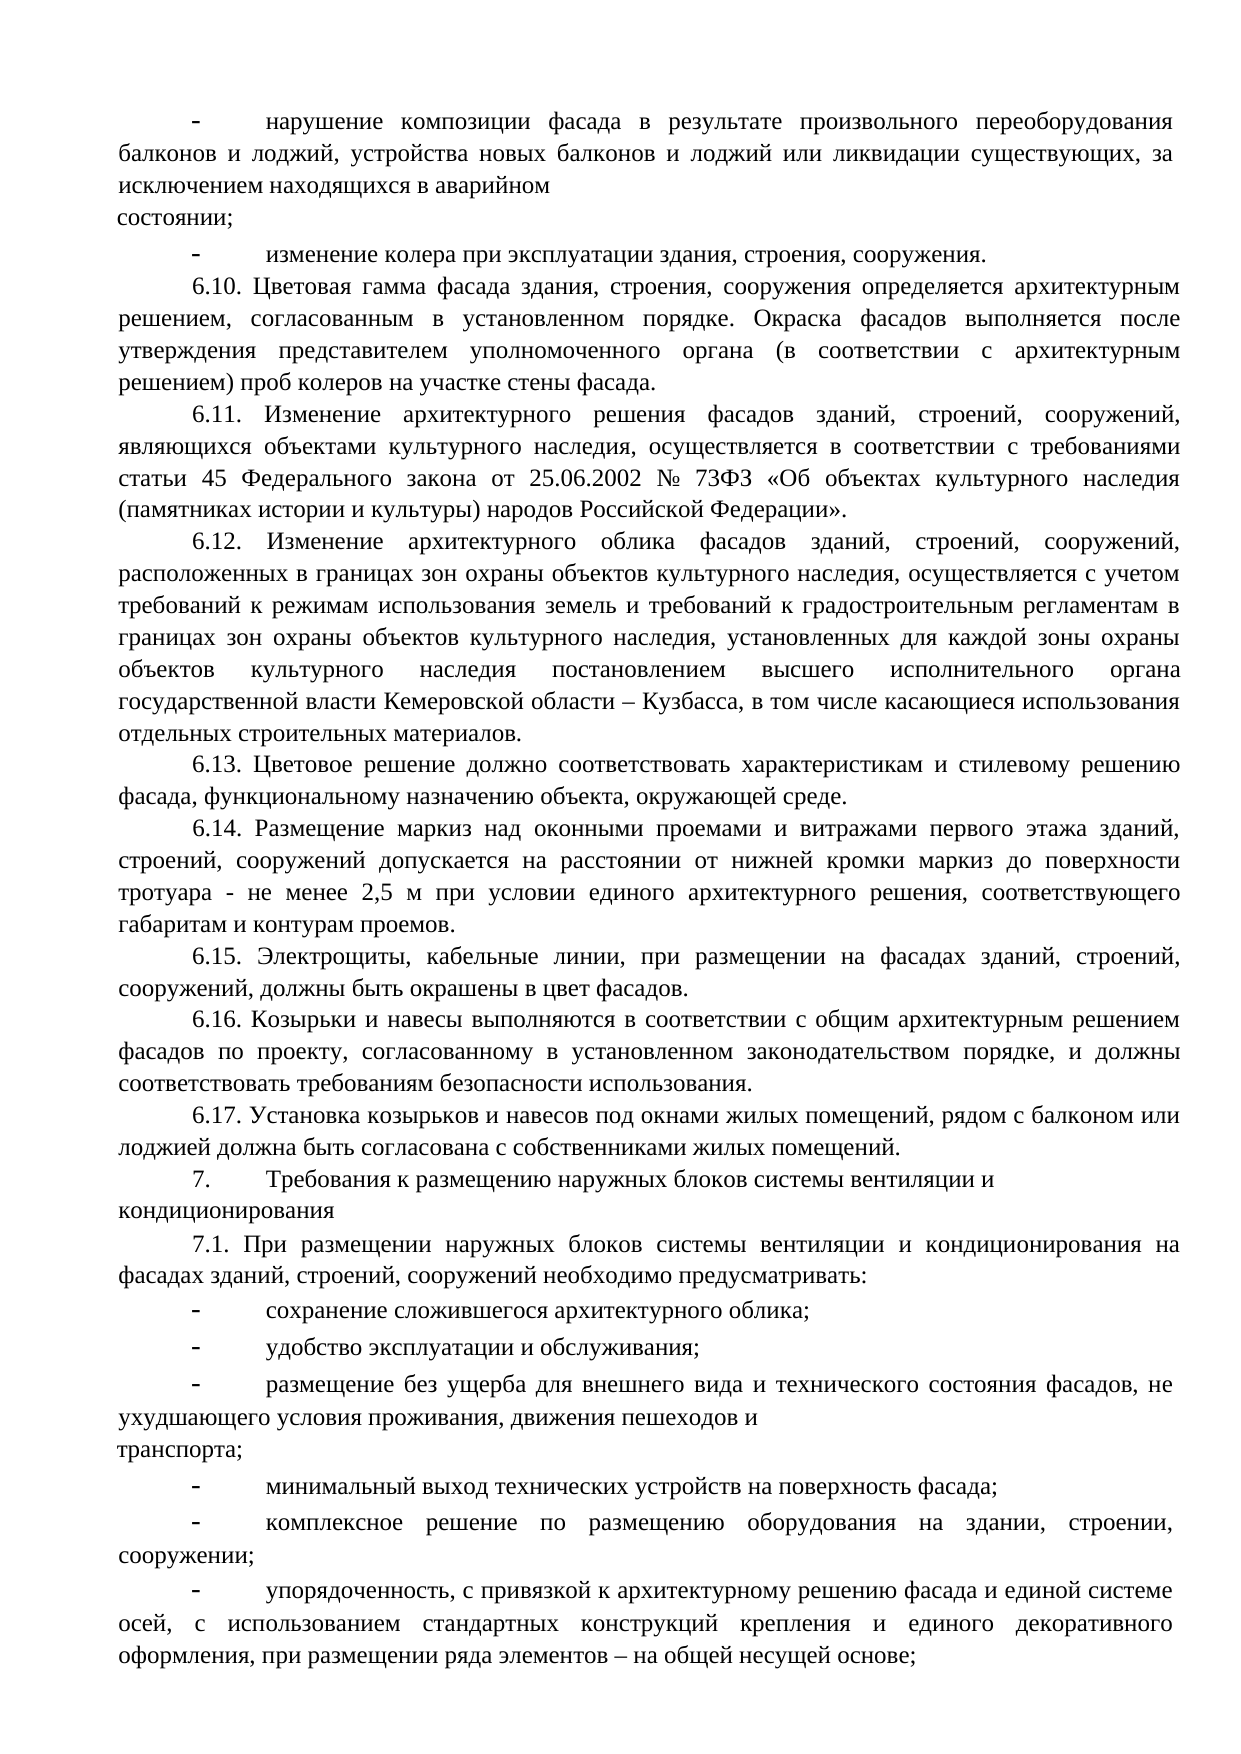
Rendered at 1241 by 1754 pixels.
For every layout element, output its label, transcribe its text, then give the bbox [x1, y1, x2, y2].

text 6.16. Козырьки и навесы выполняются в соответствии с общим архитектурным решением фасадов по проекту, согласованному в установленном законодательством порядке, и должны соответствовать требованиям безопасности использования. [118, 1004, 1181, 1097]
list упорядоченность, с привязкой к архитектурному решению фасада и единой системе осей, с использованием стандартных конструкций крепления и единого декоративного оформления, при размещении ряда элементов – на общей несущей основе; [118, 1572, 1173, 1669]
text 6.10. Цветовая гамма фасада здания, строения, сооружения определяется архитектурным решением, согласованным в установленном порядке. Окраска фасадов выполняется после утверждения представителем уполномоченного органа (в соответствии с архитектурным решением) проб колеров на участке стены фасада. [118, 271, 1181, 396]
text 6.13. Цветовое решение должно соответствовать характеристикам и стилевому решению фасада, функциональному назначению объекта, окружающей среде. [118, 749, 1181, 810]
list удобство эксплуатации и обслуживания; [118, 1328, 1173, 1362]
list изменение колера при эксплуатации здания, строения, сооружения. [118, 235, 1181, 269]
text состоянии; [117, 202, 1173, 231]
text 7.1. При размещении наружных блоков системы вентиляции и кондиционирования на фасадах зданий, строений, сооружений необходимо предусматривать: [118, 1229, 1181, 1289]
text 6.17. Установка козырьков и навесов под окнами жилых помещений, рядом с балконом или лоджией должна быть согласована с собственниками жилых помещений. [118, 1100, 1181, 1161]
text 7. Требования к размещению наружных блоков системы вентиляции и кондиционирования [118, 1164, 1181, 1224]
text 6.11. Изменение архитектурного решения фасадов зданий, строений, сооружений, являющихся объектами культурного наследия, осуществляется в соответствии с требованиями статьи 45 Федерального закона от 25.06.2002 № 73ФЗ «Об объектах культурного наследия (памятниках истории и культуры) народов Российской Федерации». [118, 399, 1181, 523]
list комплексное решение по размещению оборудования на здании, строении, сооружении; [118, 1503, 1173, 1568]
list нарушение композиции фасада в результате произвольного переоборудования балконов и лоджий, устройства новых балконов и лоджий или ликвидации существующих, за исключением находящихся в аварийном [118, 102, 1173, 199]
list сохранение сложившегося архитектурного облика; [118, 1291, 1173, 1324]
text 6.14. Размещение маркиз над оконными проемами и витражами первого этажа зданий, строений, сооружений допускается на расстоянии от нижней кромки маркиз до поверхности тротуара - не менее 2,5 м при условии единого архитектурного решения, соответствующего габаритам и контурам проемов. [118, 813, 1181, 938]
text транспорта; [117, 1434, 1173, 1463]
list минимальный выход технических устройств на поверхность фасада; [118, 1467, 1173, 1500]
list размещение без ущерба для внешнего вида и технического состояния фасадов, не ухудшающего условия проживания, движения пешеходов и [118, 1365, 1173, 1431]
text 6.15. Электрощиты, кабельные линии, при размещении на фасадах зданий, строений, сооружений, должны быть окрашены в цвет фасадов. [118, 941, 1181, 1001]
text 6.12. Изменение архитектурного облика фасадов зданий, строений, сооружений, расположенных в границах зон охраны объектов культурного наследия, осуществляется с учетом требований к режимам использования земель и требований к градостроительным регламентам в границах зон охраны объектов культурного наследия, установленных для каждой зоны охраны объектов культурного наследия постановлением высшего исполнительного органа государственной власти Кемеровской области – Кузбасса, в том числе касающиеся использования отдельных строительных материалов. [118, 526, 1181, 746]
